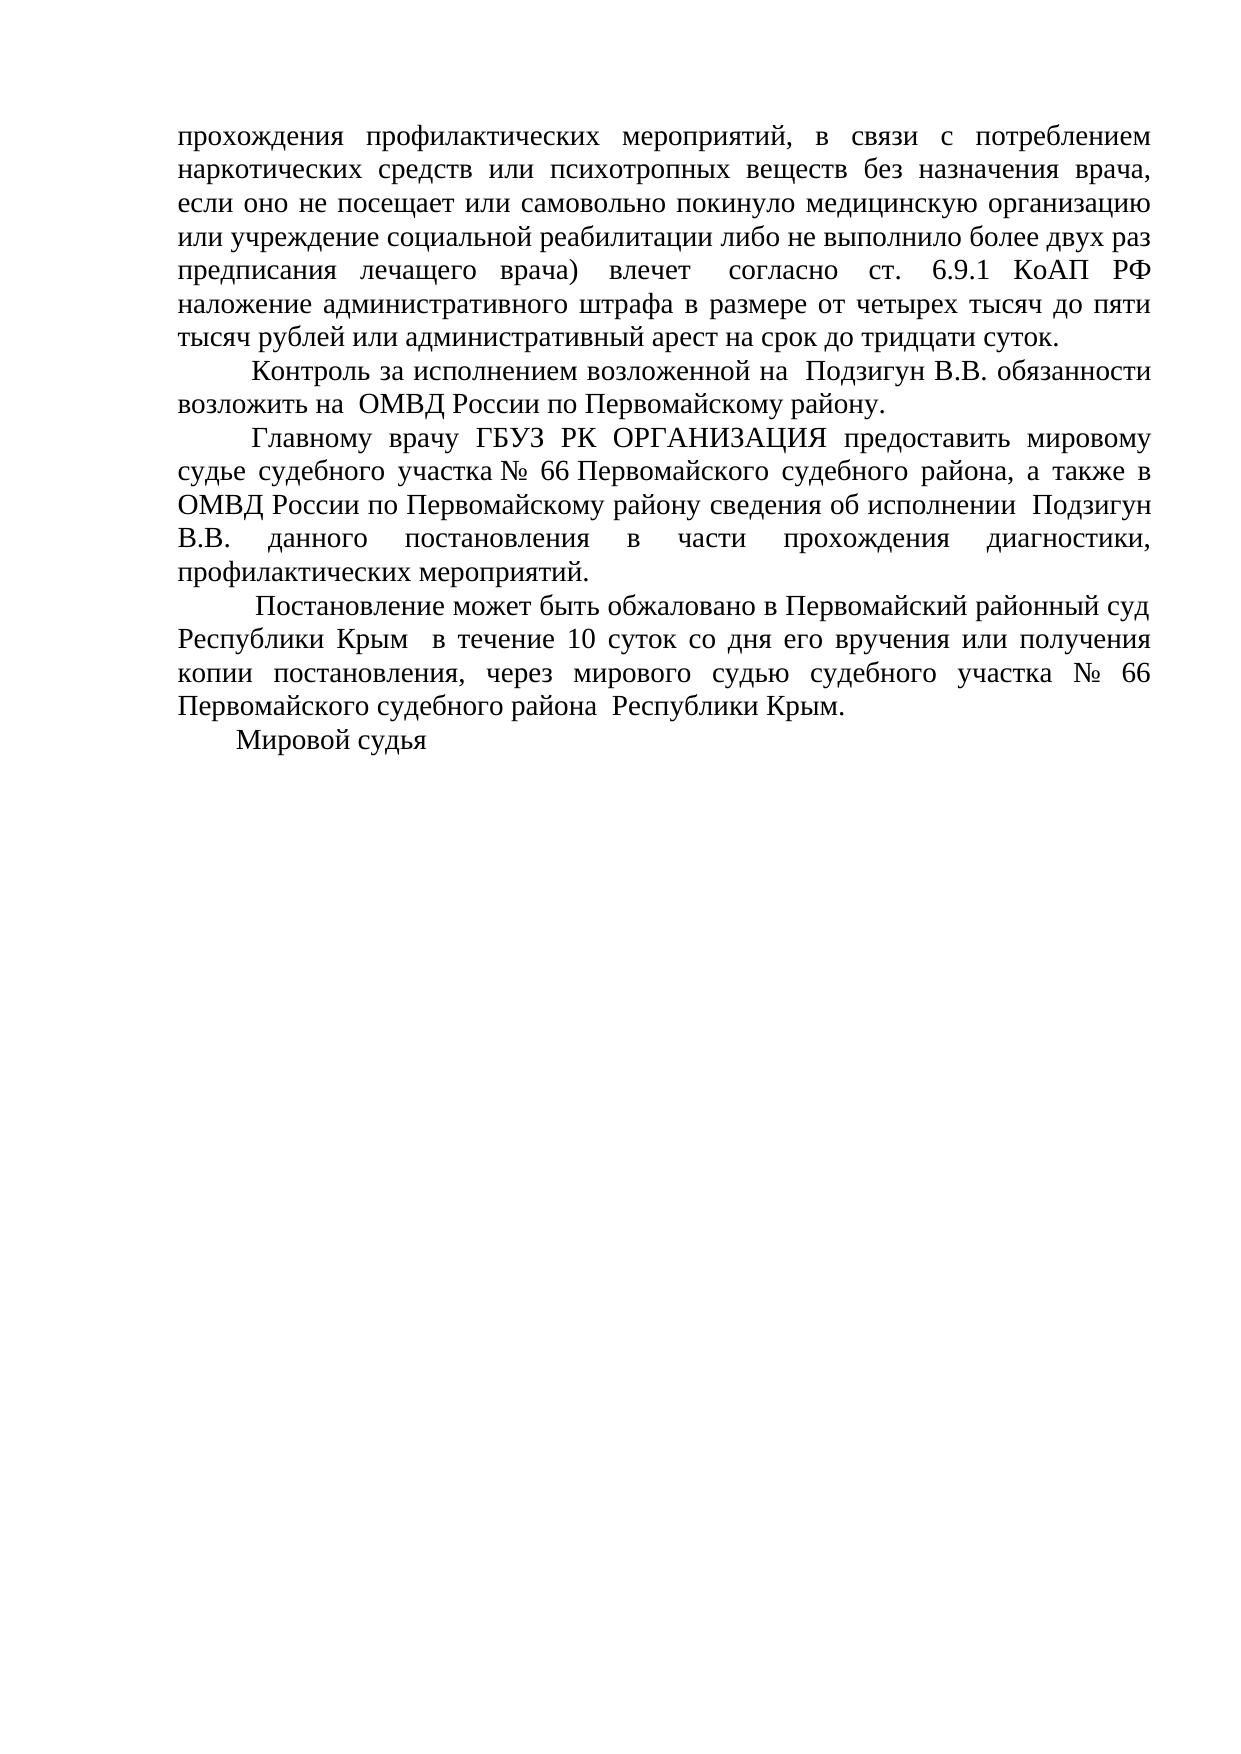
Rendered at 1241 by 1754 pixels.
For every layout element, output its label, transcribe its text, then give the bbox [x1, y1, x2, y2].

text Контроль за исполнением возложенной на Подзигун В.В. обязанности возложить на ОМВД России по Первомайскому району. [177, 353, 1152, 420]
text Мировой судья [177, 722, 1152, 755]
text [177, 118, 1152, 353]
text Постановление может быть обжаловано в Первомайский районный суд Республики Крым в течение 10 суток со дня его вручения или получения копии постановления, через мирового судью судебного участка № 66 Первомайского судебного района Республики Крым. [177, 588, 1152, 722]
text Главному врачу ГБУЗ РК ОРГАНИЗАЦИЯ предоставить мировому судье судебного участка № 66 Первомайского судебного района, а также в ОМВД России по Первомайскому району сведения об исполнении Подзигун В.В. данного постановления в части прохождения диагностики, профилактических мероприятий. [177, 420, 1152, 588]
